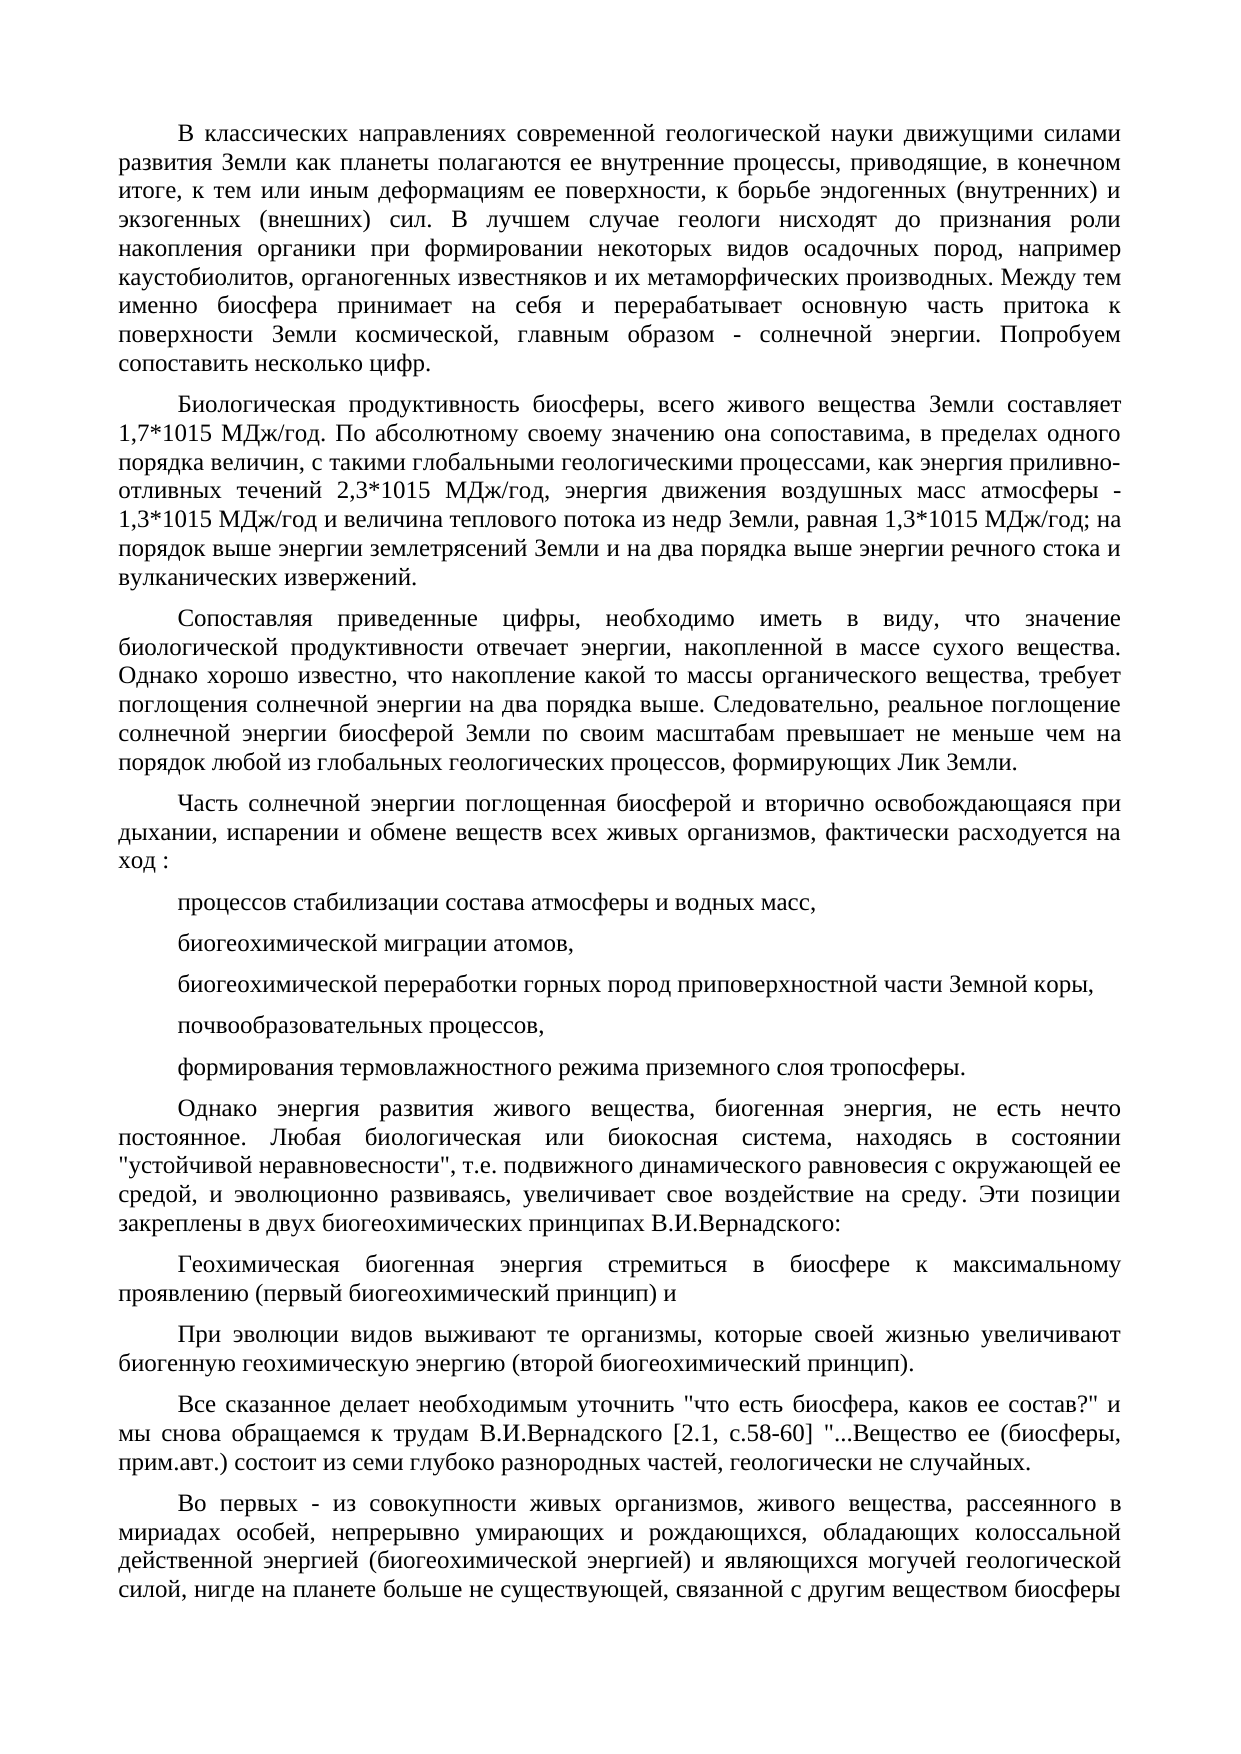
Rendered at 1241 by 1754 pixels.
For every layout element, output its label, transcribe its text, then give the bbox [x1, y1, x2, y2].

text почвообразовательных процессов, [118, 1011, 1122, 1039]
text В классических направлениях современной геологической науки движущими силами развития Земли как планеты полагаются ее внутренние процессы, приводящие, в конечном итоге, к тем или иным деформациям ее поверхности, к борьбе эндогенных (внутренних) и экзогенных (внешних) сил. В лучшем случае геологи нисходят до признания роли накопления органики при формировании некоторых видов осадочных пород, например каустобиолитов, органогенных известняков и их метаморфических производных. Между тем именно биосфера принимает на себя и перерабатывает основную часть притока к поверхности Земли космической, главным образом - солнечной энергии. Попробуем сопоставить несколько цифр. [118, 118, 1122, 377]
text При эволюции видов выживают те организмы, которые своей жизнью увеличивают биогенную геохимическую энергию (второй биогеохимический принцип). [118, 1319, 1122, 1377]
text Все сказанное делает необходимым уточнить "что есть биосфера, каков ее состав?" и мы снова обращаемся к трудам В.И.Вернадского [2.1, c.58-60] "...Вещество ее (биосферы, прим.авт.) состоит из семи глубоко разнородных частей, геологически не случайных. [118, 1389, 1122, 1476]
text биогеохимической переработки горных пород приповерхностной части Земной коры, [118, 969, 1122, 998]
text формирования термовлажностного режима приземного слоя тропосферы. [118, 1052, 1122, 1081]
text Биологическая продуктивность биосферы, всего живого вещества Земли составляет 1,7*1015 МДж/год. По абсолютному своему значению она сопоставима, в пределах одного порядка величин, с такими глобальными геологическими процессами, как энергия приливно-отливных течений 2,3*1015 MДж/год, энергия движения воздушных масс атмосферы - 1,3*1015 МДж/год и величина теплового потока из недр Земли, равная 1,3*1015 МДж/год; на порядок выше энергии землетрясений Земли и на два порядка выше энергии речного стока и вулканических извержений. [118, 389, 1122, 591]
text процессов стабилизации состава атмосферы и водных масс, [118, 887, 1122, 916]
text Однако энергия развития живого вещества, биогенная энергия, не есть нечто постоянное. Любая биологическая или биокосная система, находясь в состоянии "устойчивой неравновесности", т.е. подвижного динамического равновесия с окружающей ее средой, и эволюционно развиваясь, увеличивает свое воздействие на среду. Эти позиции закреплены в двух биогеохимических принципах В.И.Вернадского: [118, 1093, 1122, 1237]
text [118, 1488, 1122, 1603]
text Сопоставляя приведенные цифры, необходимо иметь в виду, что значение биологической продуктивности отвечает энергии, накопленной в массе сухого вещества. Однако хорошо известно, что накопление какой то массы органического вещества, требует поглощения солнечной энергии на два порядка выше. Следовательно, реальное поглощение солнечной энергии биосферой Земли по своим масштабам превышает не меньше чем на порядок любой из глобальных геологических процессов, формирующих Лик Земли. [118, 603, 1122, 776]
text Геохимическая биогенная энергия стремиться в биосфере к максимальному проявлению (первый биогеохимический принцип) и [118, 1249, 1122, 1307]
text биогеохимической миграции атомов, [118, 928, 1122, 957]
text Часть солнечной энергии поглощенная биосферой и вторично освобождающаяся при дыхании, испарении и обмене веществ всех живых организмов, фактически расходуется на ход : [118, 788, 1122, 874]
